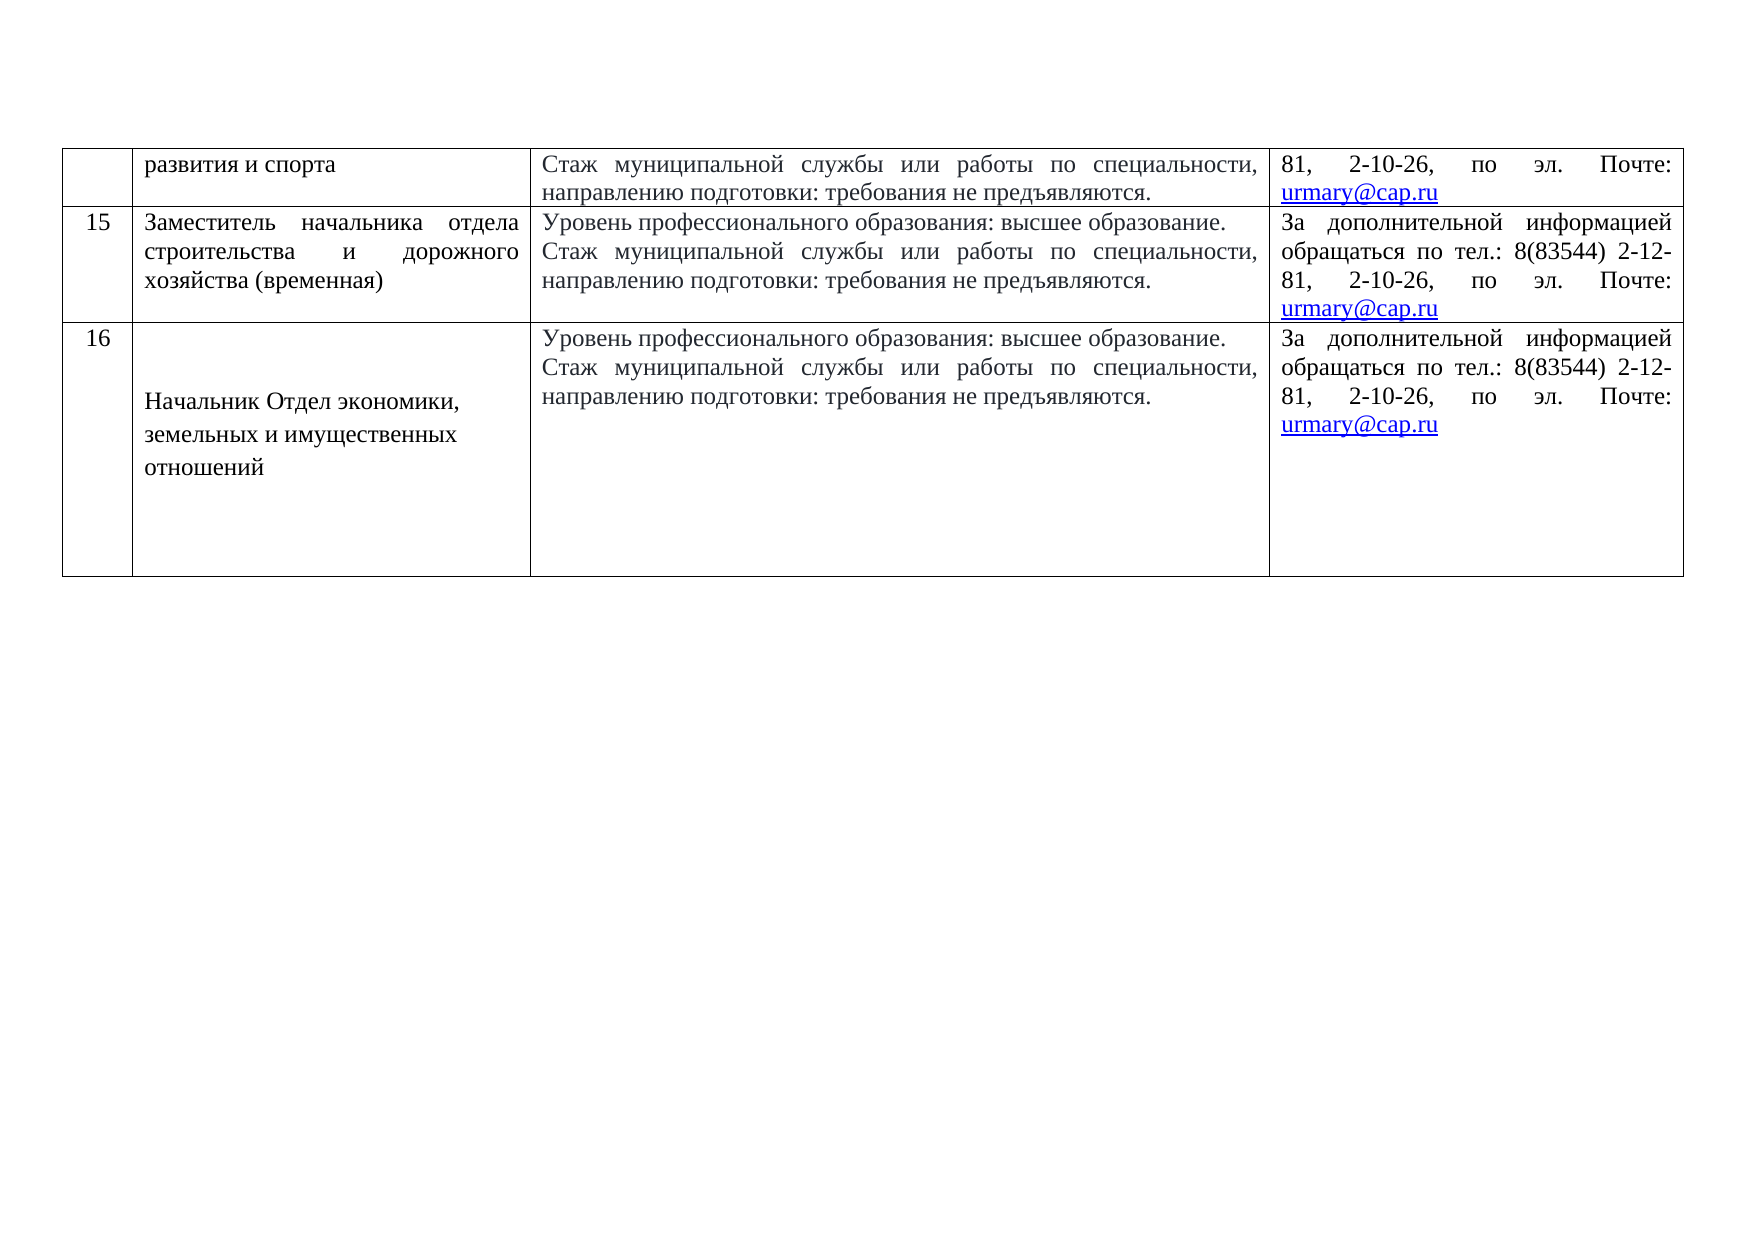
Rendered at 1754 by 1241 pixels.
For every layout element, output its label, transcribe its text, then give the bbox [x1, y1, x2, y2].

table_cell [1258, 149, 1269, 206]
table_cell Начальник Отдел экономики, земельных и имущественных отношений [133, 323, 530, 576]
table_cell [133, 149, 530, 206]
table_cell За дополнительной информацией обращаться по тел.: 8(83544) 2-12-81, 2-10-26, по эл. Почте: urmary@cap.ru [1270, 207, 1683, 322]
table_cell 15 [63, 207, 132, 322]
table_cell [1270, 149, 1683, 206]
table_cell За дополнительной информацией обращаться по тел.: 8(83544) 2-12-81, 2-10-26, по эл. Почте: urmary@cap.ru [1270, 323, 1683, 576]
table_cell 16 [63, 323, 132, 576]
table_cell Заместитель начальника отдела строительства и дорожного хозяйства (временная) [133, 207, 530, 322]
table_cell 14 [63, 149, 132, 206]
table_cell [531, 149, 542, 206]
